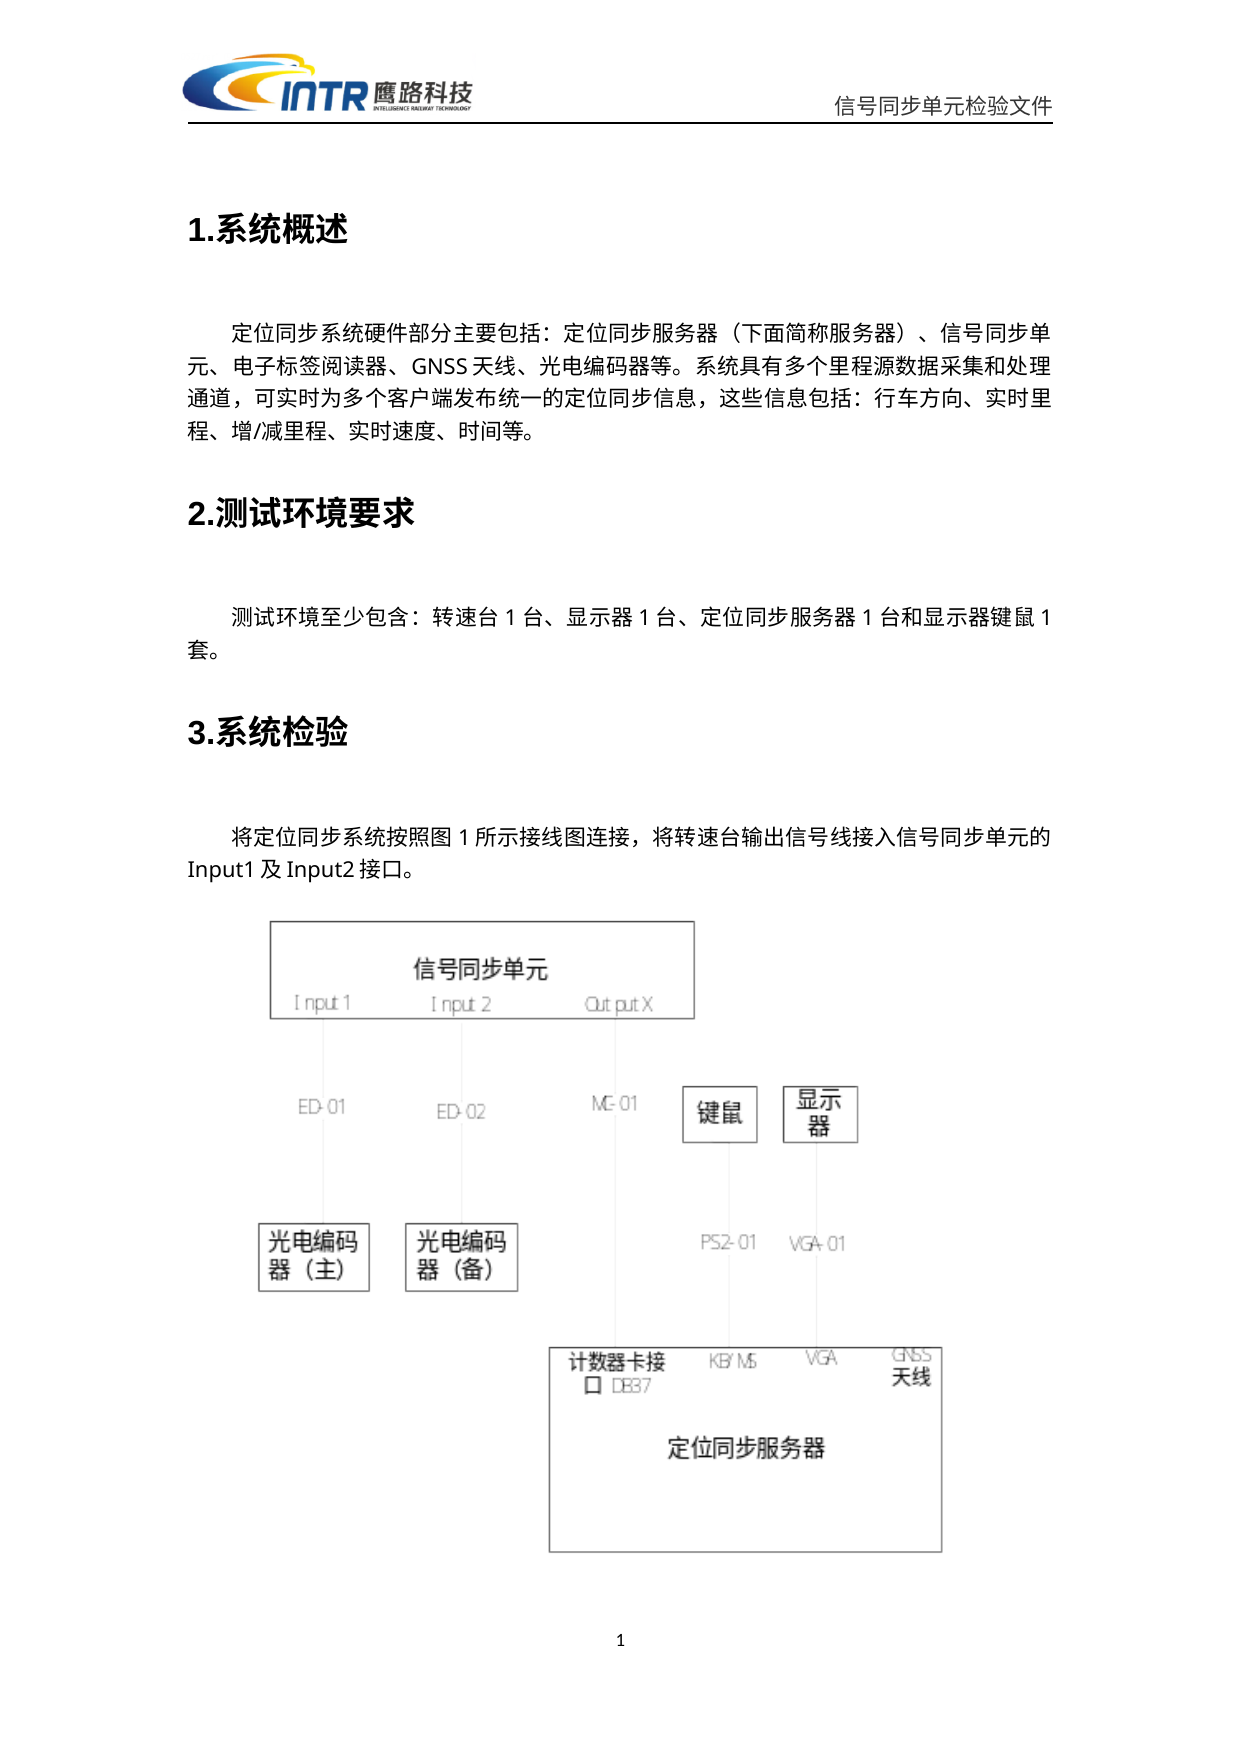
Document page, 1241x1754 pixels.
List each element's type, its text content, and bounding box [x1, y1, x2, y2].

text 定位同步系统硬件部分主要包括：定位同步服务器（下面简称服务器）、信号同步单元、电子标签阅读器、GNSS天线、光电编码器等。系统具有多个里程源数据采集和处理通道，可实时为多个客户端发布统一的定位同步信息，这些信息包括：行车方向、实时里程、增/减里程、实时速度、时间等。 [187, 316, 1053, 446]
text 将定位同步系统按照图1所示接线图连接，将转速台输出信号线接入信号同步单元的Input1及Input2接口。 [187, 819, 1053, 884]
subtitle 2.测试环境要求 [187, 478, 1053, 543]
text 测试环境至少包含：转速台1台、显示器1台、定位同步服务器1台和显示器键鼠1套。 [187, 600, 1053, 665]
subtitle 1.系统概述 [187, 194, 1053, 259]
subtitle 3.系统检验 [187, 698, 1053, 763]
picture [181, 50, 476, 115]
